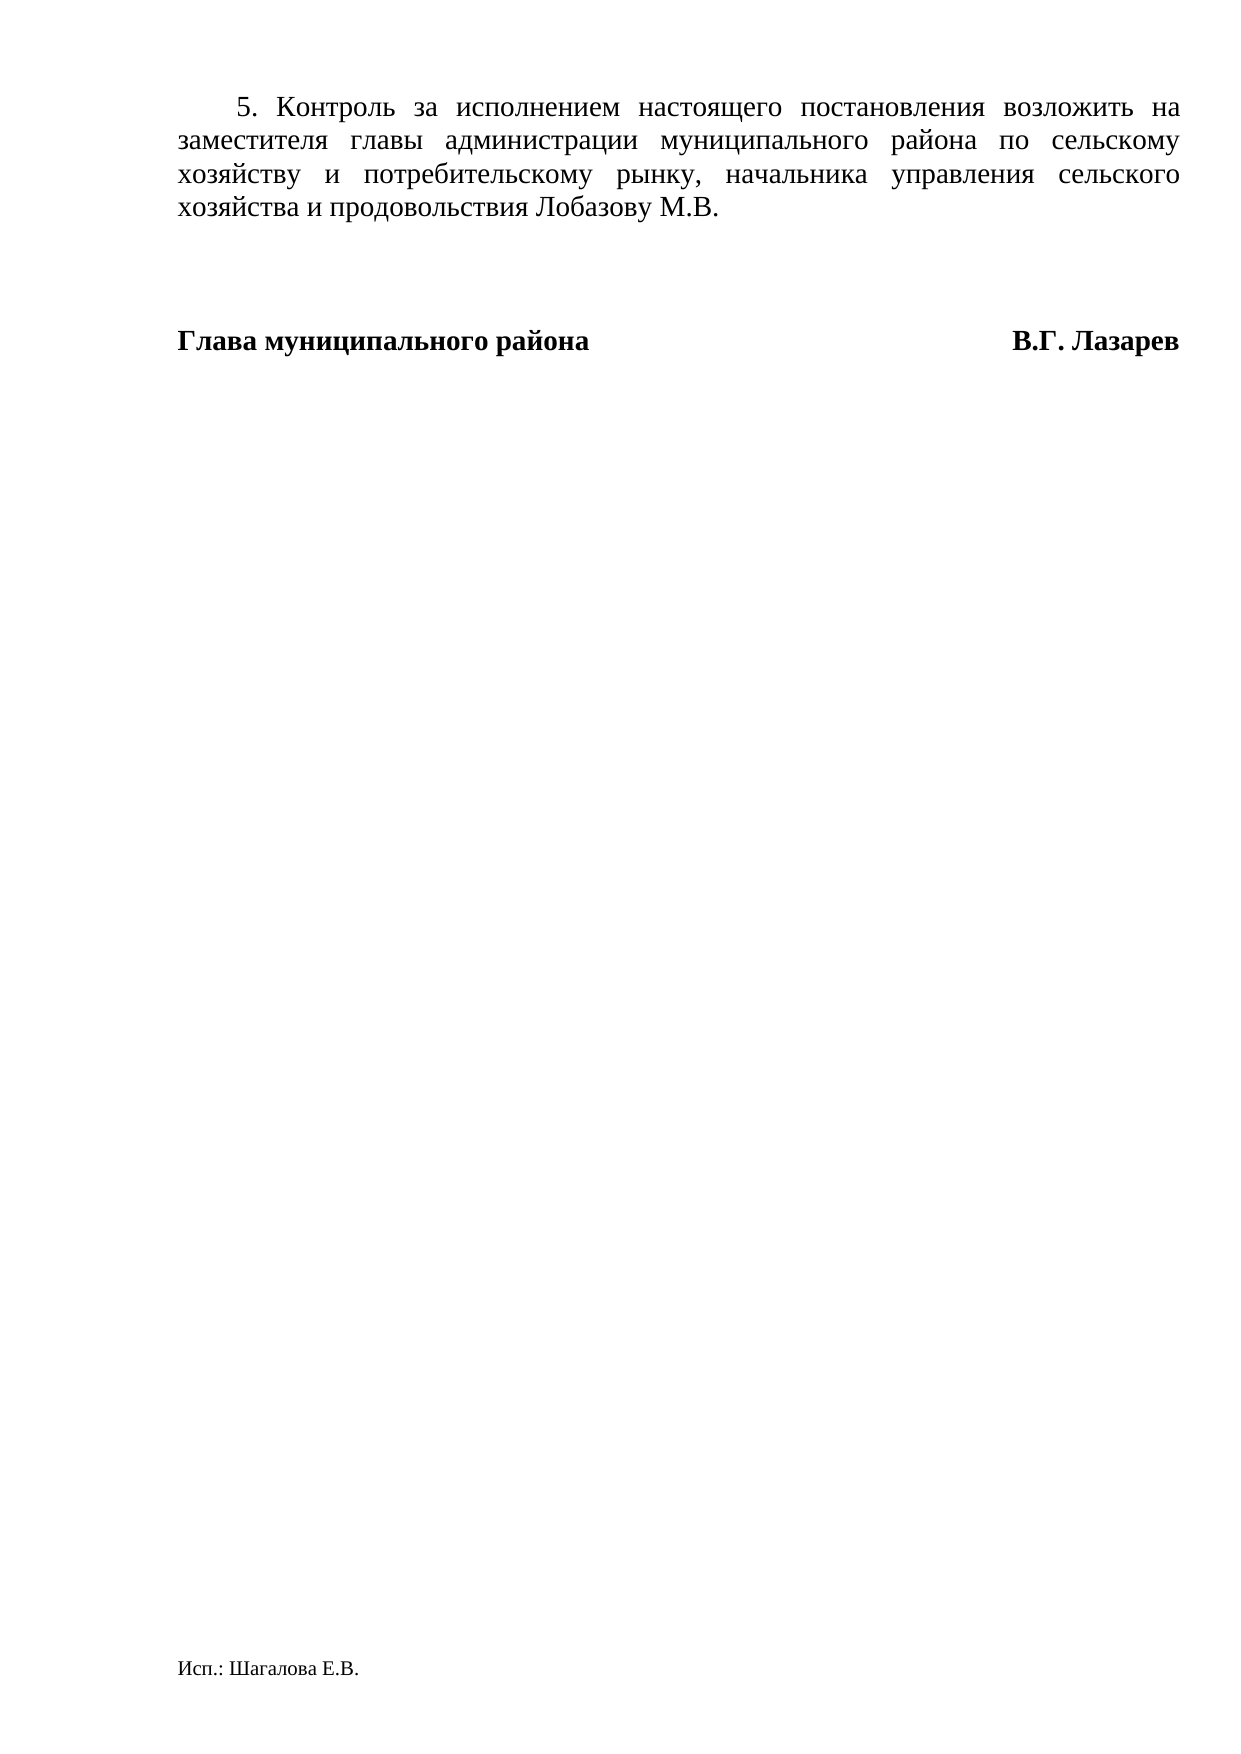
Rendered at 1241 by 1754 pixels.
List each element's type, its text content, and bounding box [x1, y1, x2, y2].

text 5. Контроль за исполнением настоящего постановления возложить на заместителя главы администрации муниципального района по сельскому хозяйству и потребительскому рынку, начальника управления сельского хозяйства и продовольствия Лобазову М.В. [177, 89, 1181, 223]
text Глава муниципального района В.Г. Лазарев [177, 323, 1181, 357]
text Исп.: Шагалова Е.В. [177, 1656, 1181, 1680]
